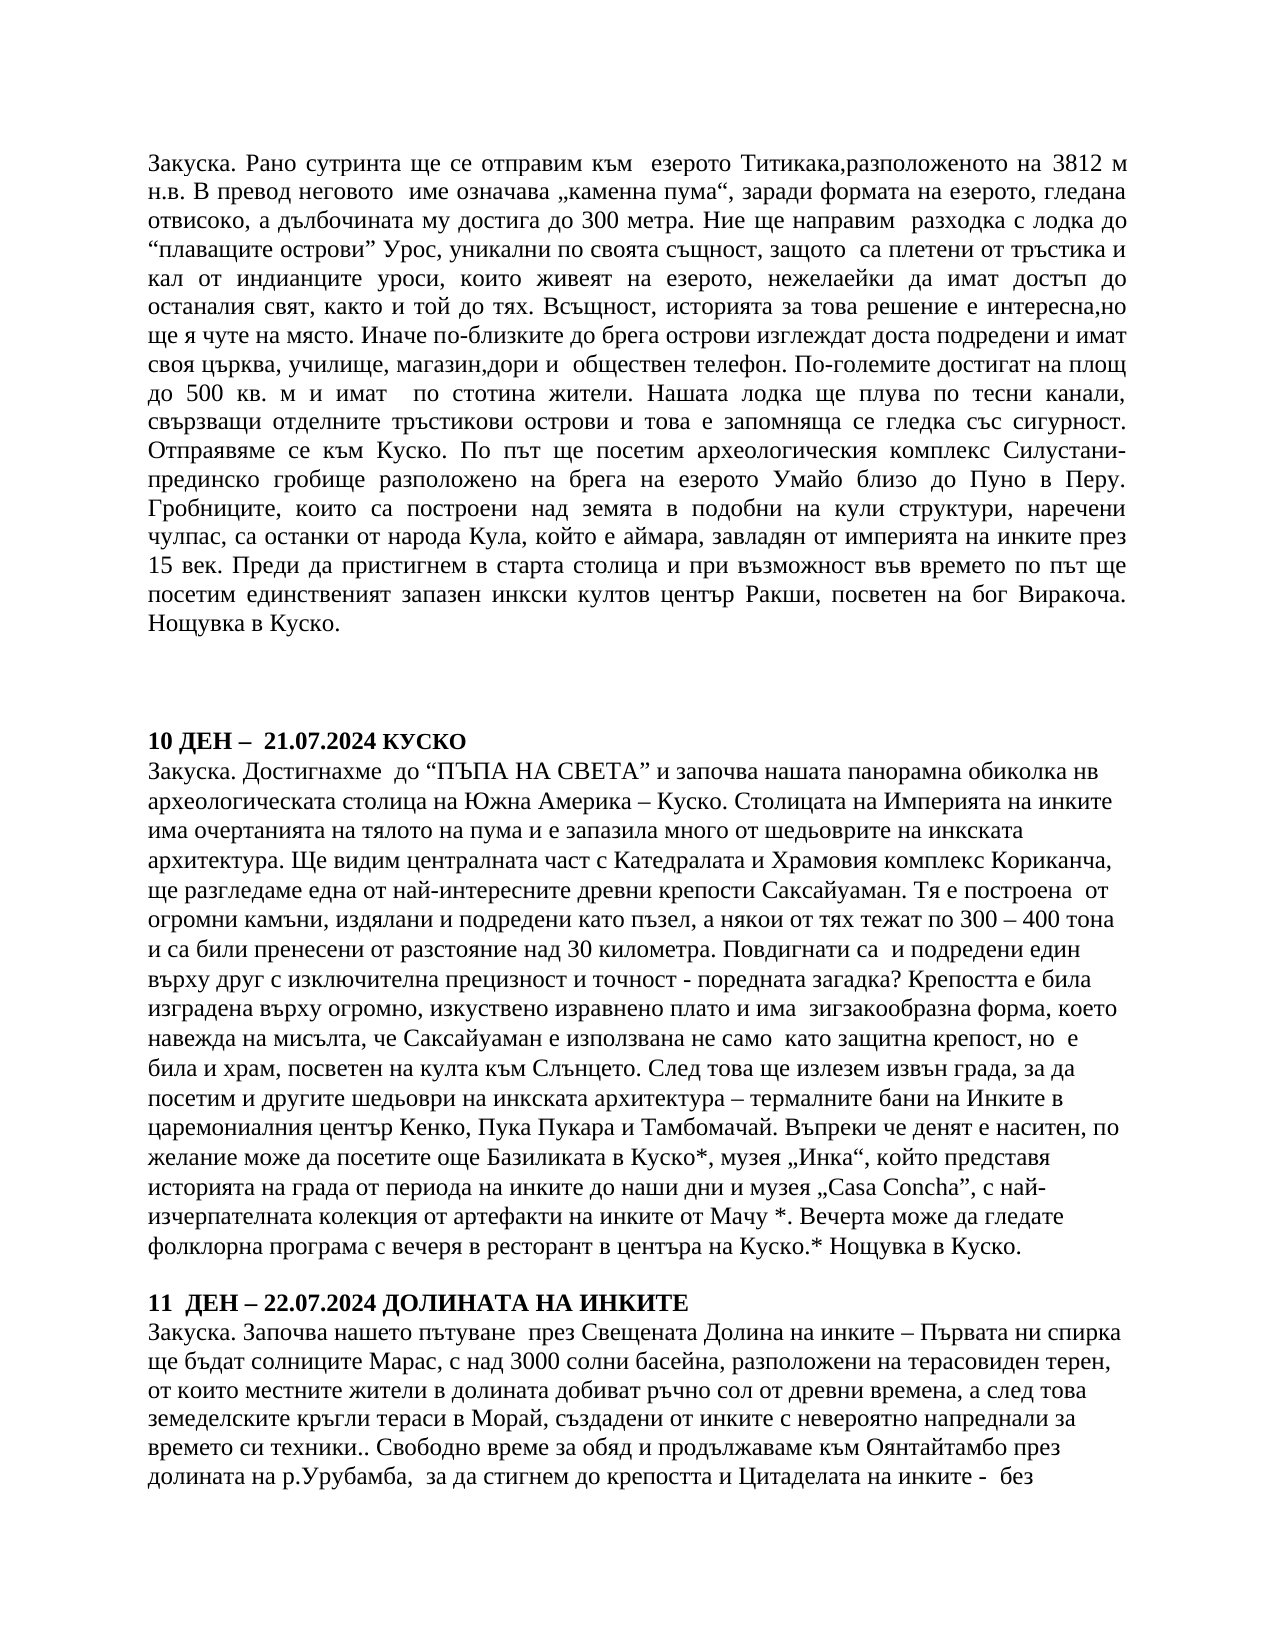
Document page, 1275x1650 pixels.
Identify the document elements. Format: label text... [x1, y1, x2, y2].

subtitle 11 ДЕН – 22.07.2024 ДОЛИНАТА НА ИНКИТЕ [148, 1288, 1127, 1317]
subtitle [148, 1317, 1127, 1490]
subtitle Закуска. Рано сутринта ще се отправим към езерото Титикака,разположеното на 3812 м н.в. В превод неговото име означава „каменна пума“, заради формата на езерото, гледана отвисоко, а дълбочината му достига до 300 метра. Ние ще направим разходка с лодка до “плаващите острови” Урос, уникални по своята същност, защото са плетени от тръстика и кал от индианците уроси, които живеят на езерото, нежелаейки да имат достъп до останалия свят, както и той до тях. Всъщност, историята за това решение е интересна,но ще я чуте на място. Иначе по-близките до брега острови изглеждат доста подредени и имат своя църква, училище, магазин,дори и обществен телефон. По-големите достигат на площ до 500 кв. м и имат по стотина жители. Нашата лодка ще плува по тесни канали, свързващи отделните тръстикови острови и това е запомняща се гледка със сигурност. Отпраявяме се към Куско. По път ще посетим археологическия комплекс Силустани-прединско гробище разположено на брега на езерото Умайо близо до Пуно в Перу. Гробниците, които са построени над земята в подобни на кули структури, наречени чулпас, са останки от народа Кула, който е аймара, завладян от империята на инките през 15 век. Преди да пристигнем в старта столица и при възможност във времето по път ще посетим единственият запазен инкски култов център Ракши, посветен на бог Виракоча. Нощувка в Куско. [148, 205, 1127, 349]
text 10 ДЕН – 21.07.2024 КУСКО [148, 725, 1127, 755]
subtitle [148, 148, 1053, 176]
text Закуска. Достигнахме до “ПЪПА НА СВЕТА” и започва нашата панорамна обиколка нв археологическата столица на Южна Америка – Куско. Столицата на Империята на инките има очертанията на тялото на пума и е запазила много от шедьоврите на инкската архитектура. Ще видим централната част с Катедралата и Храмовия комплекс Кориканча, ще разгледаме една от най-интересните древни крепости Саксайуаман. Тя е построена от огромни камъни, издялани и подредени като пъзел, а някои от тях тежат по 300 – 400 тона и са били пренесени от разстояние над 30 километра. Повдигнати са и подредени един върху друг с изключителна прецизност и точност - поредната загадка? Крепостта е била изградена върху огромно, изкуствено изравнено плато и има зигзакообразна форма, което навежда на мисълта, че Саксайуаман е използвана не само като защитна крепост, но е била и храм, посветен на култа към Слънцето. След това ще излезем извън града, за да посетим и другите шедьоври на инкската архитектура – термалните бани на Инките в царемониалния център Кенко, Пука Пукара и Тамбомачай. Въпреки че денят е наситен, по желание може да посетите още Базиликата в Куско*, музея „Инка“, който представя историята на града от периода на инките до наши дни и музея „Casa Concha”, с най- изчерпателната колекция от артефакти на инките от Мачу *. Вечерта може да гледате фолклорна програма с вечеря в ресторант в центъра на Куско.* Нощувка в Куско. [148, 755, 1127, 1260]
subtitle Закуска. Рано сутринта ще се отправим към езерото Титикака,разположеното на 3812 м н.в. В превод неговото име означава „каменна пума“, заради формата на езерото, гледана отвисоко, а дълбочината му достига до 300 метра. Ние ще направим разходка с лодка до “плаващите острови” Урос, уникални по своята същност, защото са плетени от тръстика и кал от индианците уроси, които живеят на езерото, нежелаейки да имат достъп до останалия свят, както и той до тях. Всъщност, историята за това решение е интересна,но ще я чуте на място. Иначе по-близките до брега острови изглеждат доста подредени и имат своя църква, училище, магазин,дори и обществен телефон. По-големите достигат на площ до 500 кв. м и имат по стотина жители. Нашата лодка ще плува по тесни канали, свързващи отделните тръстикови острови и това е запомняща се гледка със сигурност. Отпраявяме се към Куско. По път ще посетим археологическия комплекс Силустани-прединско гробище разположено на брега на езерото Умайо близо до Пуно в Перу. Гробниците, които са построени над земята в подобни на кули структури, наречени чулпас, са останки от народа Кула, който е аймара, завладян от империята на инките през 15 век. Преди да пристигнем в старта столица и при възможност във времето по път ще посетим единственият запазен инкски култов център Ракши, посветен на бог Виракоча. Нощувка в Куско. [148, 435, 1127, 636]
